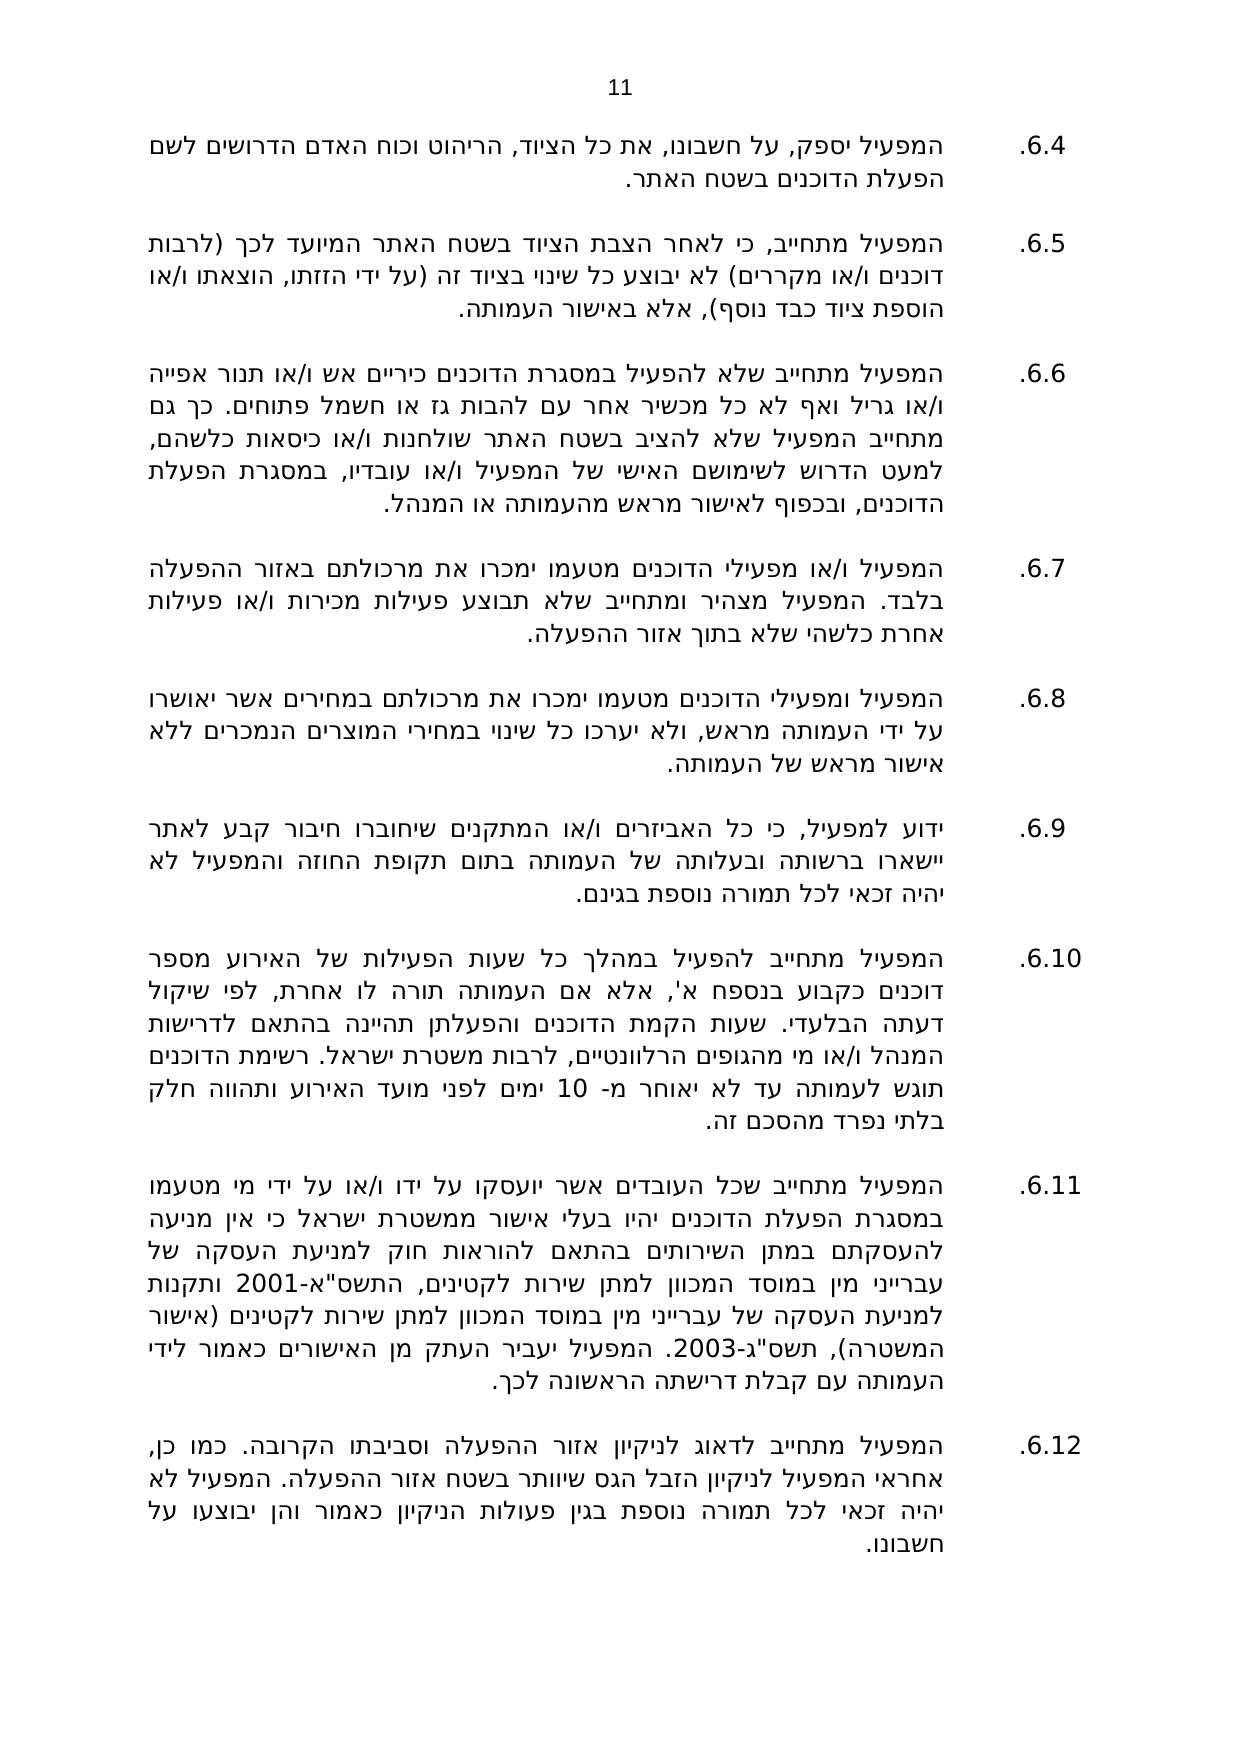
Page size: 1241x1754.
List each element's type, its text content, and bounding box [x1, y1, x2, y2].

subtitle המפעיל ומפעילי הדוכנים מטעמו ימכרו את מרכולתם במחירים אשר יאושרו על ידי העמותה מראש, ולא יערכו כל שינוי במחירי המוצרים הנמכרים ללא אישור מראש של העמותה. [148, 681, 1018, 778]
subtitle המפעיל מתחייב לדאוג לניקיון אזור ההפעלה וסביבתו הקרובה. כמו כן, אחראי המפעיל לניקיון הזבל הגס שיוותר בשטח אזור ההפעלה. המפעיל לא יהיה זכאי לכל תמורה נוספת בגין פעולות הניקיון כאמור והן יבוצעו על חשבונו. [148, 1428, 1018, 1558]
subtitle המפעיל ו/או מפעילי הדוכנים מטעמו ימכרו את מרכולתם באזור ההפעלה בלבד. המפעיל מצהיר ומתחייב שלא תבוצע פעילות מכירות ו/או פעילות אחרת כלשהי שלא בתוך אזור ההפעלה. [148, 551, 1018, 648]
subtitle המפעיל מתחייב שלא להפעיל במסגרת הדוכנים כיריים אש ו/או תנור אפייה ו/או גריל ואף לא כל מכשיר אחר עם להבות גז או חשמל פתוחים. כך גם מתחייב המפעיל שלא להציב בשטח האתר שולחנות ו/או כיסאות כלשהם, למעט הדרוש לשימושם האישי של המפעיל ו/או עובדיו, במסגרת הפעלת הדוכנים, ובכפוף לאישור מראש מהעמותה או המנהל. [148, 356, 1018, 518]
subtitle המפעיל מתחייב שכל העובדים אשר יועסקו על ידו ו/או על ידי מי מטעמו במסגרת הפעלת הדוכנים יהיו בעלי אישור ממשטרת ישראל כי אין מניעה להעסקתם במתן השירותים בהתאם להוראות חוק למניעת העסקה של עברייני מין במוסד המכוון למתן שירות לקטינים, התשס"א-2001 ותקנות למניעת העסקה של עברייני מין במוסד המכוון למתן שירות לקטינים (אישור המשטרה), תשס"ג-2003. המפעיל יעביר העתק מן האישורים כאמור לידי העמותה עם קבלת דרישתה הראשונה לכך. [148, 1168, 1019, 1396]
subtitle המפעיל מתחייב, כי לאחר הצבת הציוד בשטח האתר המיועד לכך (לרבות דוכנים ו/או מקררים) לא יבוצע כל שינוי בציוד זה (על ידי הזזתו, הוצאתו ו/או הוספת ציוד כבד נוסף), אלא באישור העמותה. [148, 226, 1018, 323]
subtitle המפעיל יספק, על חשבונו, את כל הציוד, הריהוט וכוח האדם הדרושים לשם הפעלת הדוכנים בשטח האתר. [148, 128, 1018, 193]
subtitle ידוע למפעיל, כי כל האביזרים ו/או המתקנים שיחוברו חיבור קבע לאתר יישארו ברשותה ובעלותה של העמותה בתום תקופת החוזה והמפעיל לא יהיה זכאי לכל תמורה נוספת בגינם. [148, 811, 1018, 908]
subtitle המפעיל מתחייב להפעיל במהלך כל שעות הפעילות של האירוע מספר דוכנים כקבוע בנספח א', אלא אם העמותה תורה לו אחרת, לפי שיקול דעתה הבלעדי. שעות הקמת הדוכנים והפעלתן תהיינה בהתאם לדרישות המנהל ו/או מי מהגופים הרלוונטיים, לרבות משטרת ישראל. רשימת הדוכנים תוגש לעמותה עד לא יאוחר מ- 10 ימים לפני מועד האירוע ותהווה חלק בלתי נפרד מהסכם זה. [148, 941, 1018, 1136]
